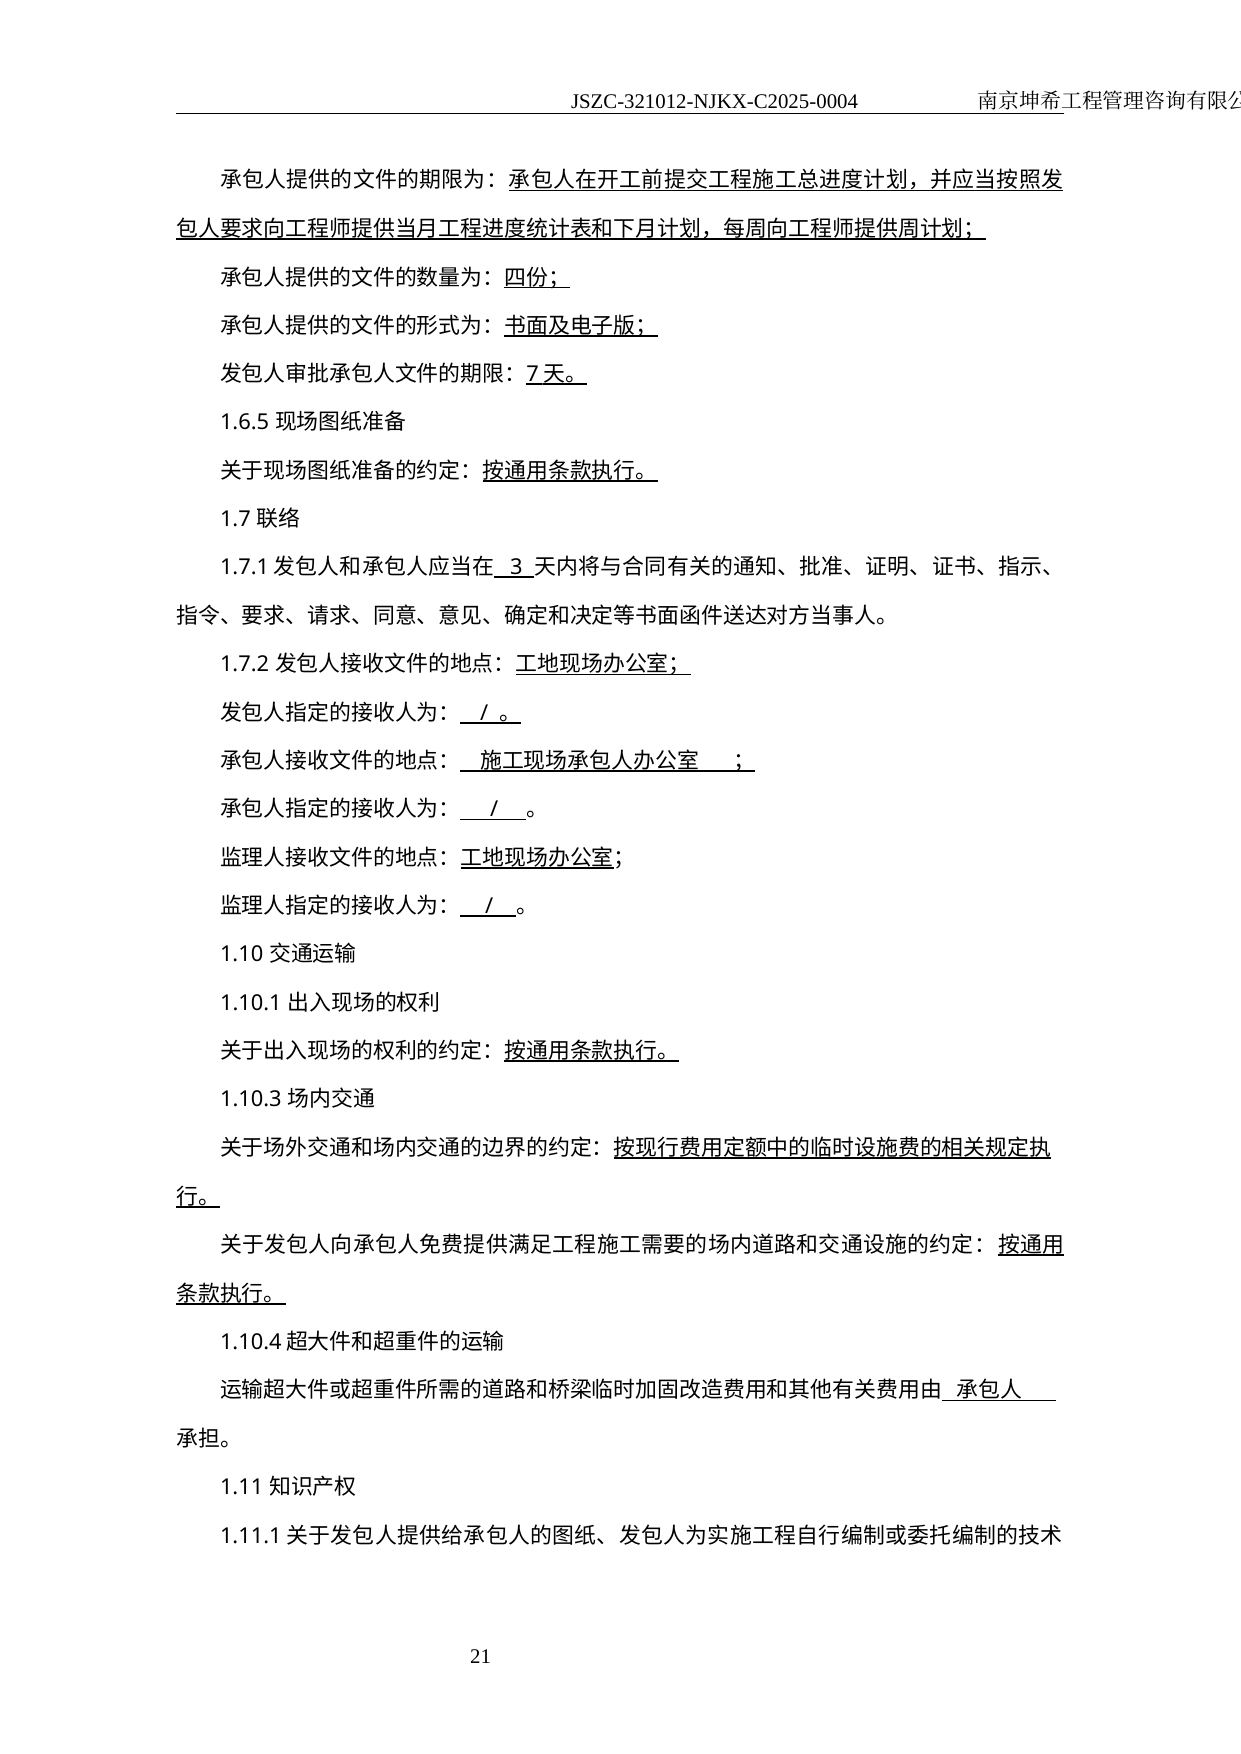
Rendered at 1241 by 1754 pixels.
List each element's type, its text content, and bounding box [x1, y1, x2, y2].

text 监理人指定的接收人为： / 。 [176, 888, 1064, 920]
text 1.10.4超大件和超重件的运输 [176, 1324, 1064, 1356]
text 承包人提供的文件的期限为：承包人在开工前提交工程施工总进度计划，并应当按照发包人要求向工程师提供当月工程进度统计表和下月计划，每周向工程师提供周计划； [176, 162, 1064, 243]
text 承包人指定的接收人为： / 。 [176, 791, 1064, 824]
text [176, 1517, 1064, 1550]
text 发包人指定的接收人为： / 。 [176, 694, 1064, 727]
text 关于发包人向承包人免费提供满足工程施工需要的场内道路和交通设施的约定：按通用条款执行。 [176, 1227, 1064, 1308]
text 1.7.2 发包人接收文件的地点：工地现场办公室； [176, 646, 1064, 679]
text 1.6.5 现场图纸准备 [176, 404, 1064, 437]
text 监理人接收文件的地点：工地现场办公室； [176, 839, 1064, 872]
text 发包人审批承包人文件的期限：7天。 [176, 356, 1064, 388]
text 关于出入现场的权利的约定：按通用条款执行。 [176, 1033, 1064, 1065]
text 关于现场图纸准备的约定：按通用条款执行。 [176, 452, 1064, 485]
text 承包人提供的文件的形式为：书面及电子版； [176, 307, 1064, 340]
text 1.10.3 场内交通 [176, 1081, 1064, 1114]
text 承包人提供的文件的数量为：四份； [176, 259, 1064, 292]
text 1.10.1 出入现场的权利 [176, 984, 1064, 1017]
text 运输超大件或超重件所需的道路和桥梁临时加固改造费用和其他有关费用由 承包人 承担。 [176, 1372, 1064, 1453]
text 1.10 交通运输 [176, 936, 1064, 969]
text 1.7.1发包人和承包人应当在 3 天内将与合同有关的通知、批准、证明、证书、指示、指令、要求、请求、同意、意见、确定和决定等书面函件送达对方当事人。 [176, 549, 1064, 630]
text 1.11 知识产权 [176, 1469, 1064, 1502]
text 关于场外交通和场内交通的边界的约定：按现行费用定额中的临时设施费的相关规定执行。 [176, 1129, 1064, 1211]
text 承包人接收文件的地点： 施工现场承包人办公室 ； [176, 743, 1064, 775]
text 1.7 联络 [176, 501, 1064, 533]
